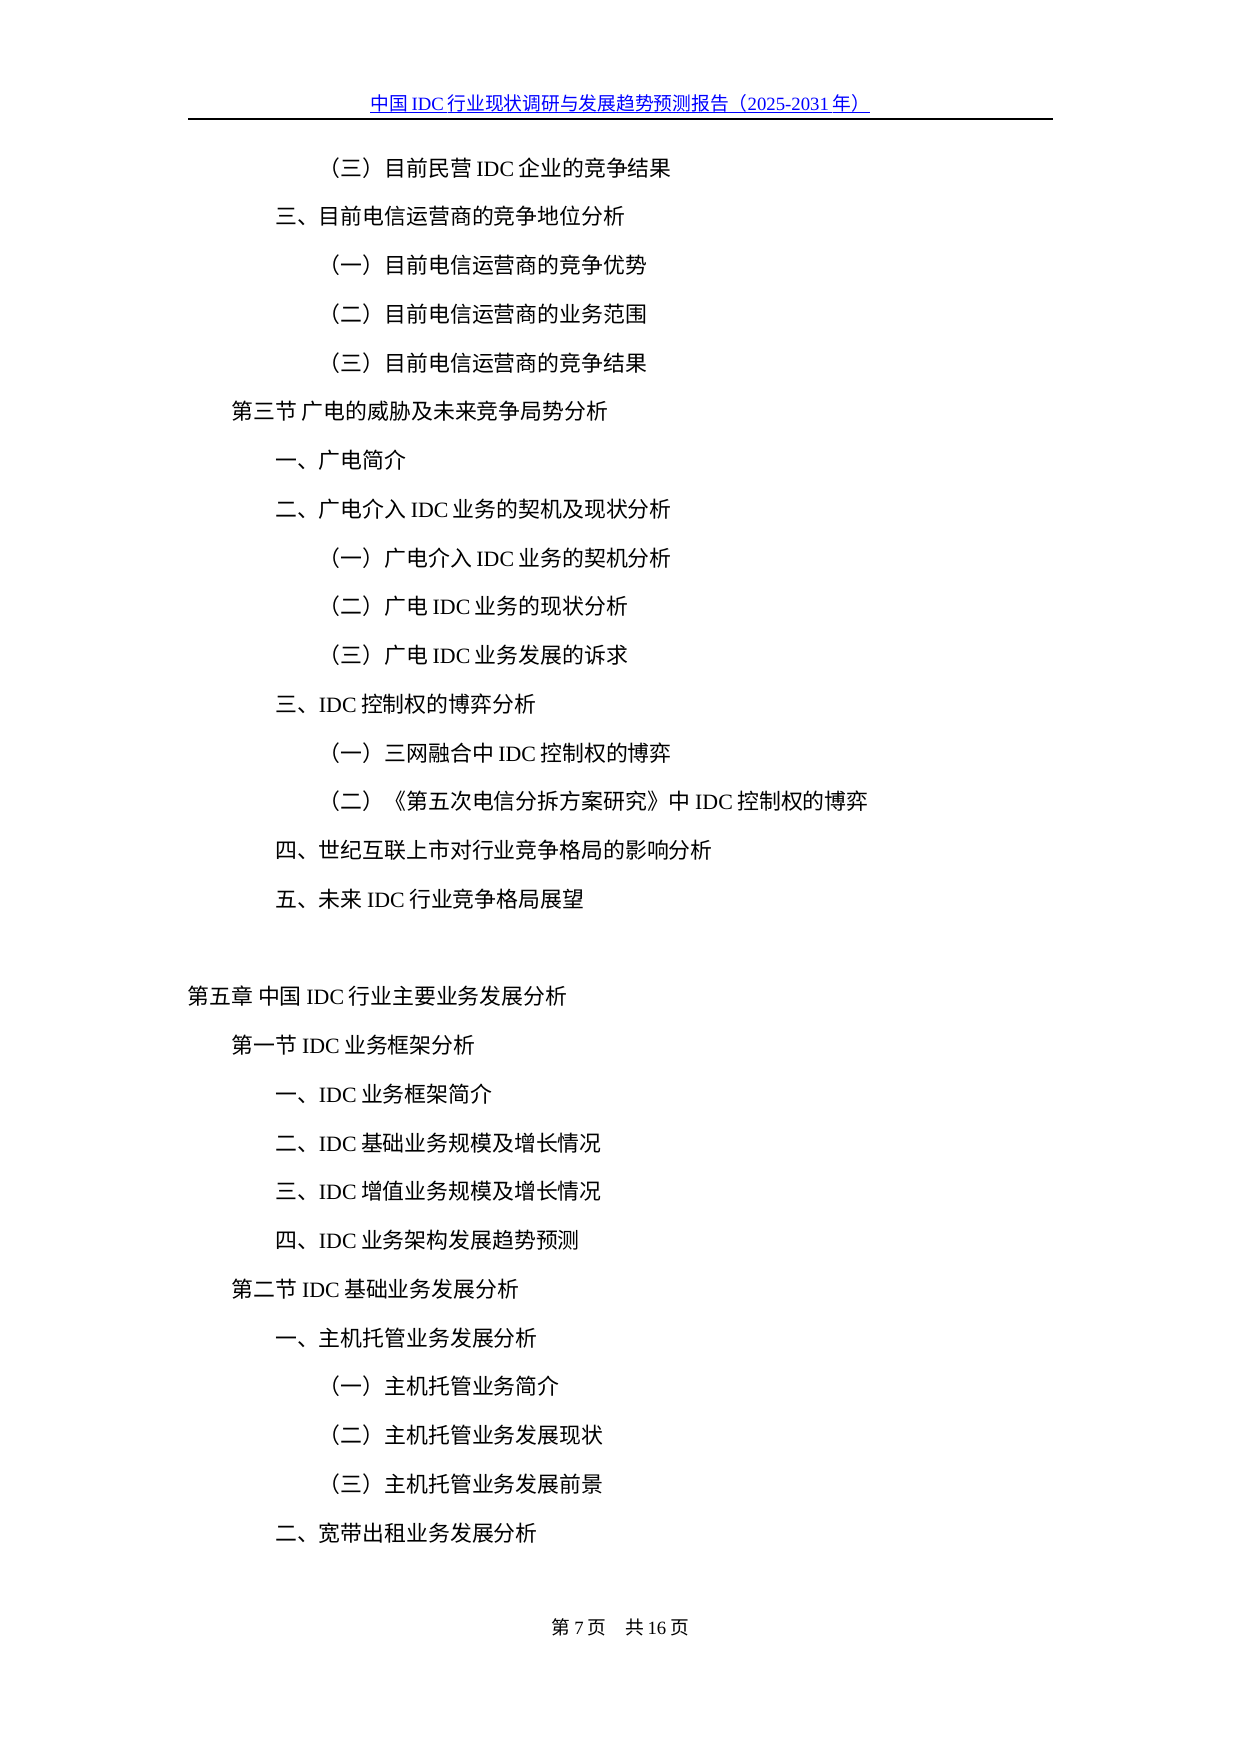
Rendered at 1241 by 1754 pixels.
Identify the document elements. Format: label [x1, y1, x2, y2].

text [187, 150, 1053, 1548]
